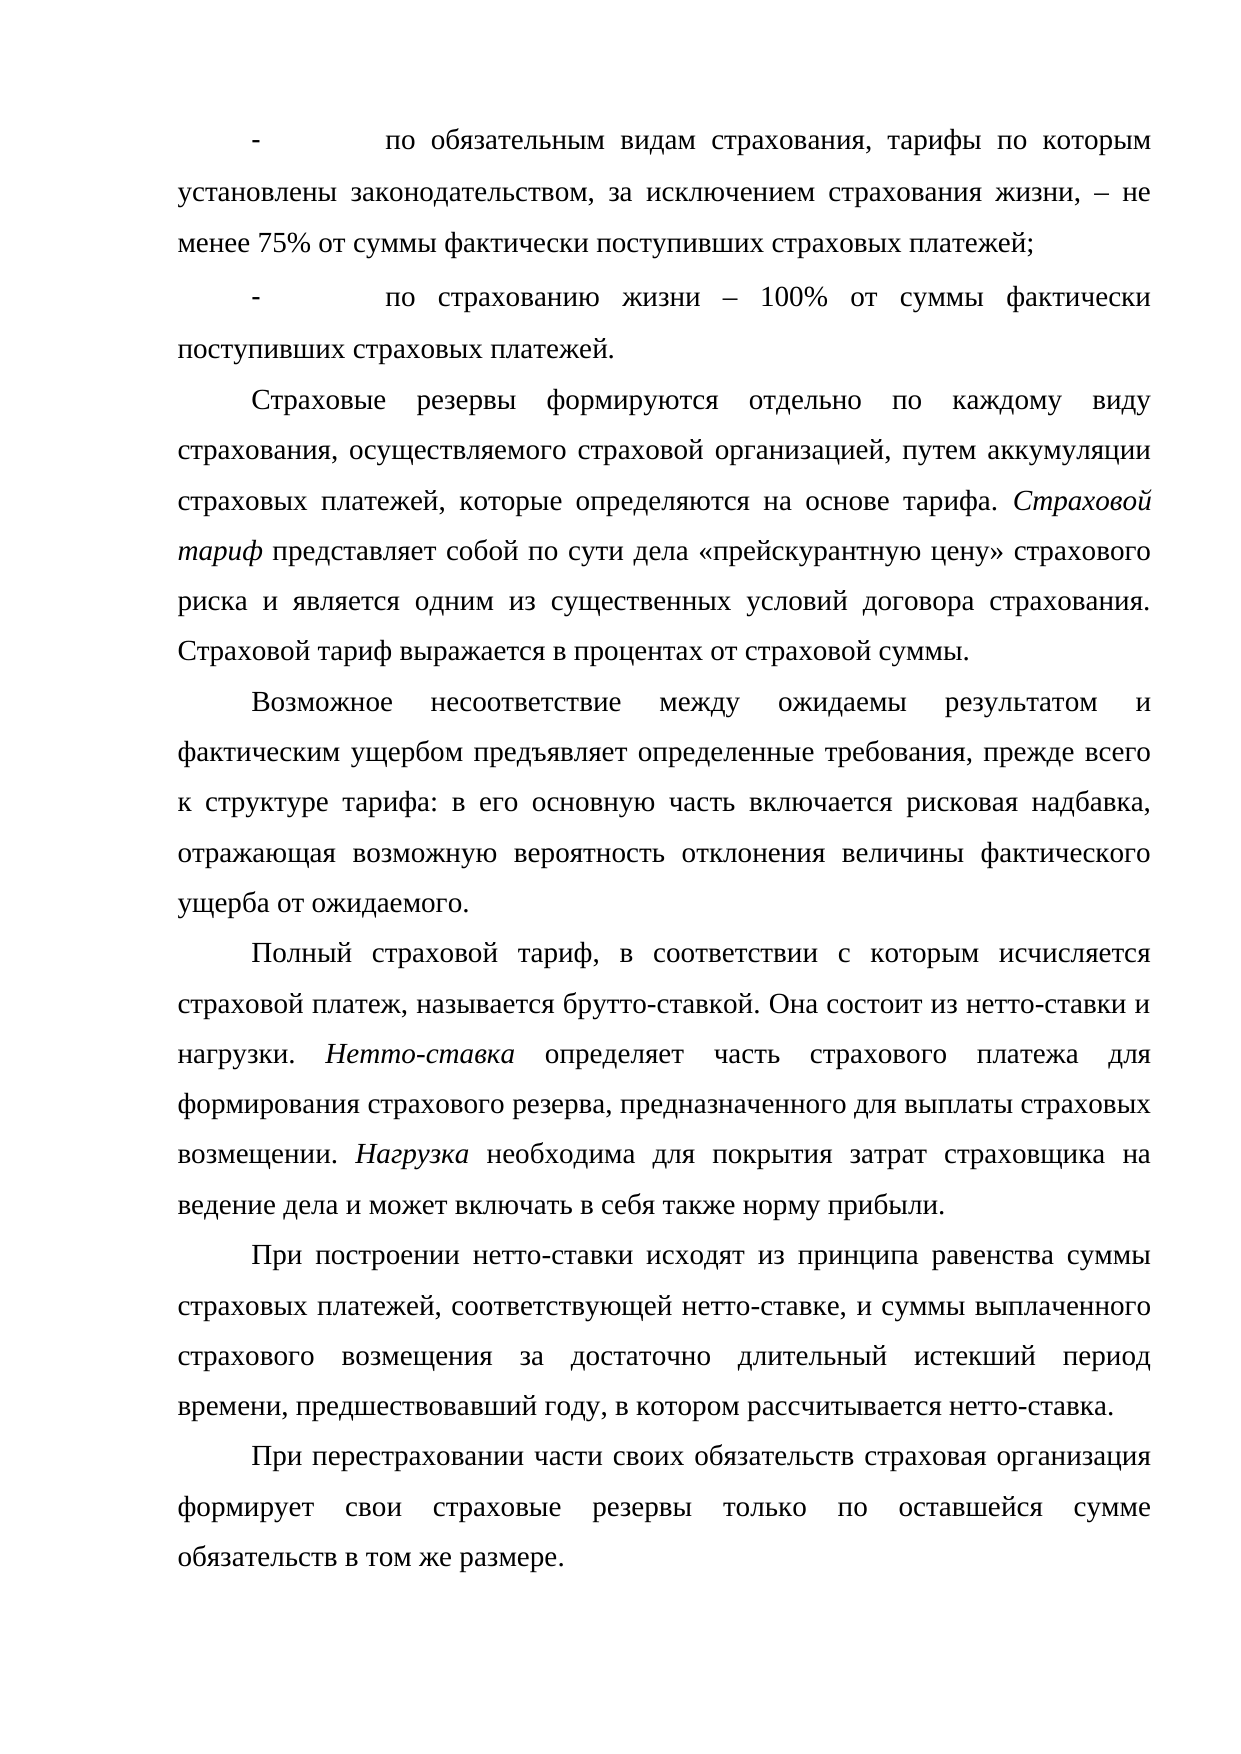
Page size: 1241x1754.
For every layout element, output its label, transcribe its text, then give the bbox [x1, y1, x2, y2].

list по страхованию жизни – 100% от суммы фактически поступивших страховых платежей. [177, 275, 1152, 365]
text Полный страховой тариф, в соответствии с которым исчисляется страховой платеж, называется брутто-ставкой. Она состоит из нетто-ставки и нагрузки. Нетто-ставка определяет часть страхового платежа для формирования страхового резерва, предназначенного для выплаты страховых возмещении. Нагрузка необходима для покрытия затрат страховщика на ведение дела и может включать в себя также норму прибыли. [177, 935, 1152, 1221]
text При построении нетто-ставки исходят из принципа равенства суммы страховых платежей, соответствующей нетто-ставке, и суммы выплаченного страхового возмещения за достаточно длительный истекший период времени, предшествовавший году, в котором рассчитывается нетто-ставка. [177, 1237, 1152, 1422]
text Страховые резервы формируются отдельно по каждому виду страхования, осуществляемого страховой организацией, путем аккумуляции страховых платежей, которые определяются на основе тарифа. Страховой тариф представляет собой по сути дела «прейскурантную цену» страхового риска и является одним из существенных условий договора страхования. Страховой тариф выражается в процентах от страховой суммы. [177, 382, 1152, 667]
text При перестраховании части своих обязательств страховая организация формирует свои страховые резервы только по оставшейся сумме обязательств в том же размере. [177, 1438, 1152, 1573]
list по обязательным видам страхования, тарифы по которым установлены законодательством, за исключением страхования жизни, – не менее 75% от суммы фактически поступивших страховых платежей; [177, 118, 1152, 258]
text Возможное несоответствие между ожидаемы результатом и фактическим ущербом предъявляет определенные требования, прежде всего к структуре тарифа: в его основную часть включается рисковая надбавка, отражающая возможную вероятность отклонения величины фактического ущерба от ожидаемого. [177, 684, 1152, 919]
